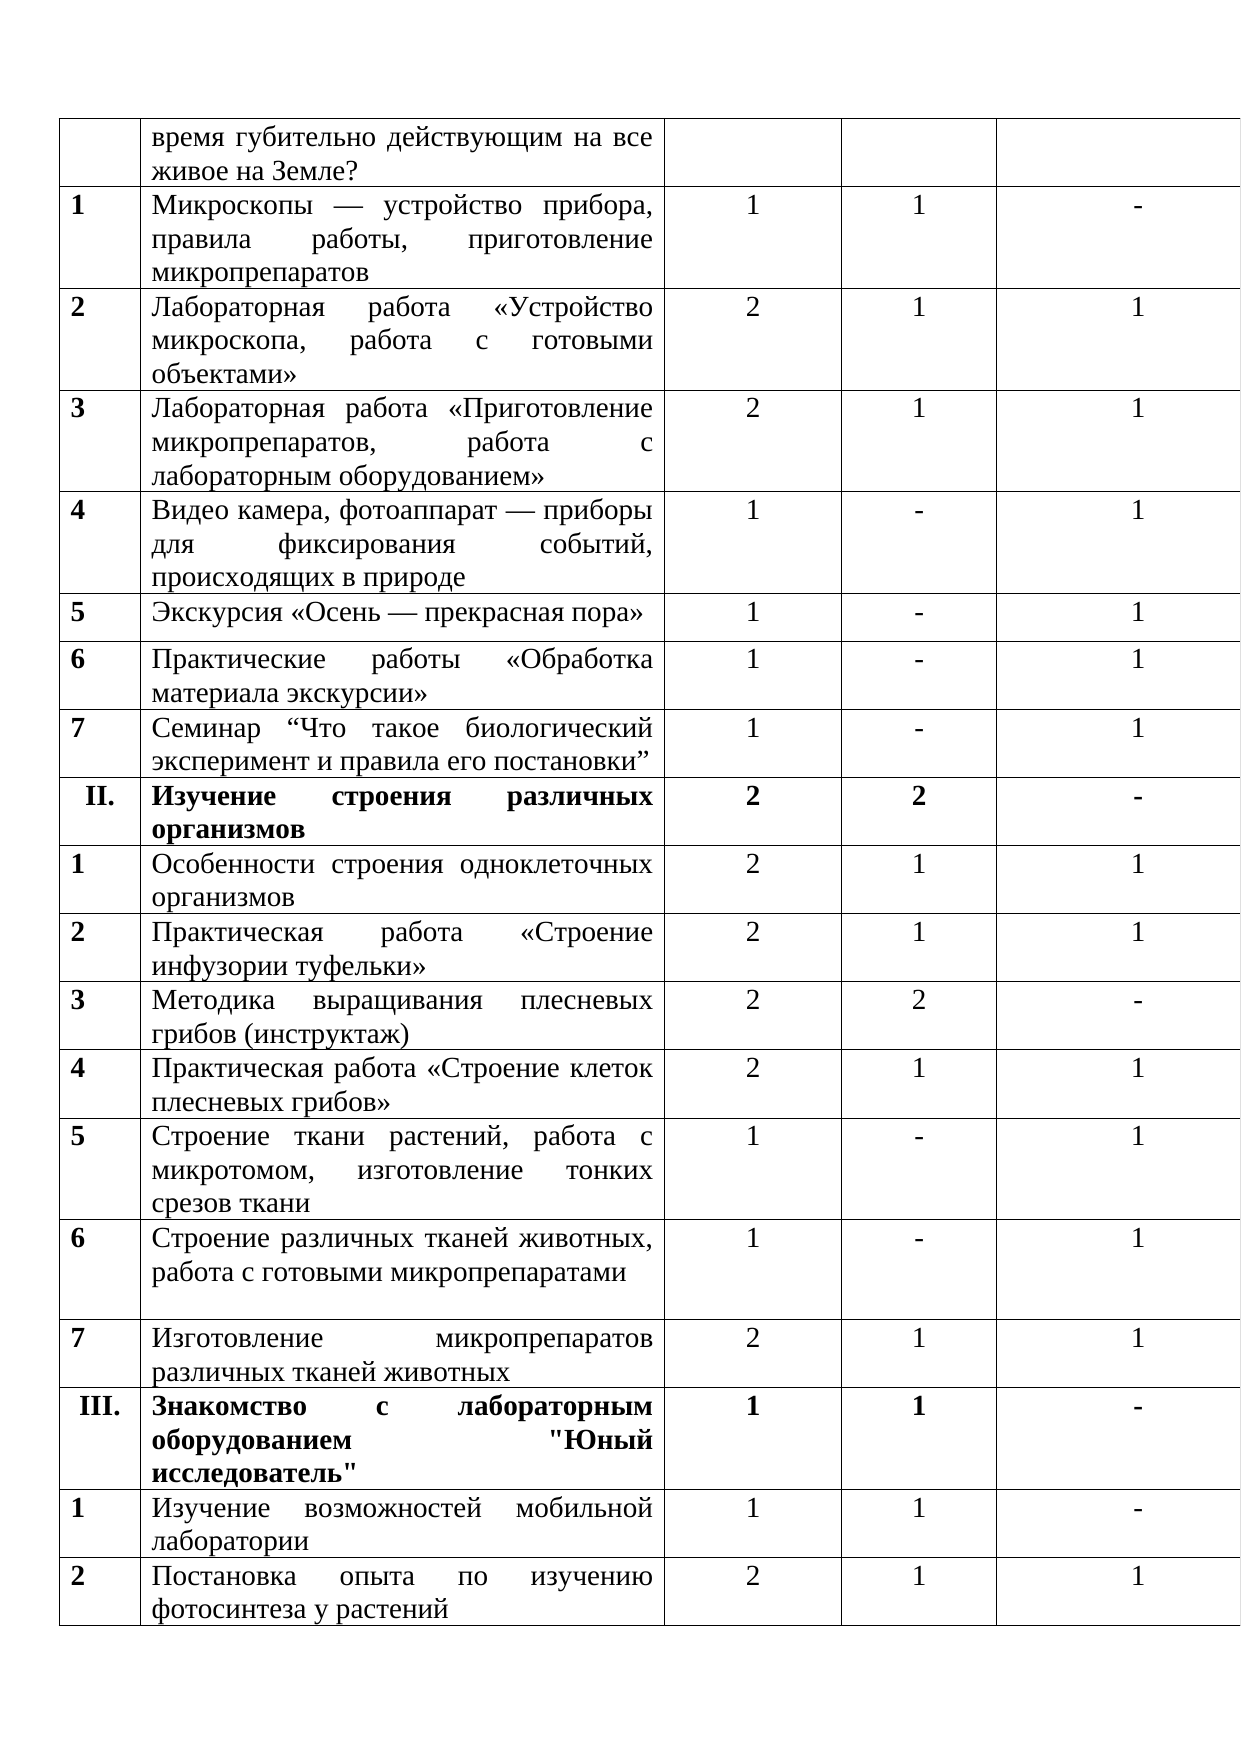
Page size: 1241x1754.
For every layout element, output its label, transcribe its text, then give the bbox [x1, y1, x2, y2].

table_cell 1 [997, 846, 1240, 913]
table_cell 1 [60, 1490, 140, 1557]
table_cell Лабораторная работа «Приготовление микропрепаратов, работа с лабораторным оборудованием» [141, 391, 664, 491]
table_cell 1 [665, 642, 841, 709]
table_cell Лабораторная работа «Устройство микроскопа, работа с готовыми объектами» [141, 289, 664, 389]
table_cell 1 [842, 1050, 996, 1117]
table_cell 1 [842, 119, 996, 186]
table_cell 2 [665, 914, 841, 981]
table_cell 2 [842, 778, 996, 845]
table_cell Строение ткани растений, работа с микротомом, изготовление тонких срезов ткани [141, 1119, 664, 1219]
table_cell 2 [665, 778, 841, 845]
table_cell 1 [842, 846, 996, 913]
table_cell 1 [842, 1388, 996, 1489]
table_cell 4 [60, 492, 140, 593]
table_cell Семинар “Что такое биологический эксперимент и правила его постановки” [141, 710, 664, 777]
table_cell 1 [997, 492, 1240, 593]
table_cell Изучение возможностей мобильной лаборатории [141, 1490, 664, 1557]
table_cell Микроскопы — устройство прибора, правила работы, приготовление микропрепаратов [141, 187, 664, 288]
table_cell 1 [997, 1050, 1240, 1117]
table_cell 1 [665, 594, 841, 641]
table_cell 1 [665, 492, 841, 593]
table_cell 2 [665, 1050, 841, 1117]
table_cell 2 [842, 982, 996, 1049]
table_cell 1 [997, 914, 1240, 981]
table_cell Строение различных тканей животных, работа с готовыми микропрепаратами [141, 1220, 664, 1319]
table_cell 5 [60, 1119, 140, 1219]
table_cell 6 [60, 1220, 140, 1319]
table_cell Видео камера, фотоаппарат — приборы для фиксирования событий, происходящих в природе [141, 492, 664, 593]
table_cell - [997, 982, 1240, 1049]
table_cell - [997, 187, 1240, 288]
table_cell 1 [665, 1220, 841, 1319]
table_cell 1 [997, 594, 1240, 641]
table_cell 7 [60, 710, 140, 777]
table_cell 1 [842, 1490, 996, 1557]
table_cell 1 [665, 1490, 841, 1557]
table_cell 2 [60, 1558, 140, 1625]
table_cell III. [60, 1388, 140, 1489]
table_cell 1 [997, 1119, 1240, 1219]
table_cell 1 [842, 391, 996, 491]
table_cell 2 [665, 289, 841, 389]
table_cell II. [60, 778, 140, 845]
table_cell 1 [842, 914, 996, 981]
table_cell Изготовление микропрепаратов различных тканей животных [141, 1320, 664, 1387]
table_cell 1 [997, 1320, 1240, 1387]
table_cell 1 [997, 391, 1240, 491]
table_cell - [842, 492, 996, 593]
table_cell Экскурсия «Осень — прекрасная пора» [141, 594, 664, 641]
table_cell 2 [60, 914, 140, 981]
table_cell 3 [60, 391, 140, 491]
table_cell 2 [60, 289, 140, 389]
table_cell Особенности строения одноклеточных организмов [141, 846, 664, 913]
table_cell - [842, 594, 996, 641]
table_cell - [997, 119, 1240, 186]
table_cell Практическая работа «Строение инфузории туфельки» [141, 914, 664, 981]
table_cell 1 [842, 289, 996, 389]
table_cell 1 [997, 289, 1240, 389]
table_cell 1 [997, 1558, 1240, 1625]
table_cell 1 [665, 1119, 841, 1219]
table_cell 1 [665, 187, 841, 288]
table_cell - [997, 1388, 1240, 1489]
table_cell 1 [842, 1558, 996, 1625]
table_cell 3 [60, 982, 140, 1049]
table_cell 1 [665, 710, 841, 777]
table_cell I. [60, 119, 140, 186]
table_cell 1 [842, 1320, 996, 1387]
table_cell - [842, 642, 996, 709]
table_cell 2 [665, 846, 841, 913]
table_cell Практические работы «Обработка материала экскурсии» [141, 642, 664, 709]
table_cell Практическая работа «Строение клеток плесневых грибов» [141, 1050, 664, 1117]
table_cell 2 [665, 982, 841, 1049]
table_cell - [842, 1220, 996, 1319]
table_cell 5 [60, 594, 140, 641]
table_cell 2 [665, 391, 841, 491]
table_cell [141, 119, 664, 186]
table_cell 1 [997, 1220, 1240, 1319]
table_cell 7 [60, 1320, 140, 1387]
table_cell - [842, 710, 996, 777]
table_cell 2 [665, 1558, 841, 1625]
table_cell Методика выращивания плесневых грибов (инструктаж) [141, 982, 664, 1049]
table_cell Знакомство с лабораторным оборудованием "Юный исследователь" [141, 1388, 664, 1489]
table_cell Изучение строения различных организмов [141, 778, 664, 845]
table_cell 4 [60, 1050, 140, 1117]
table_cell - [997, 778, 1240, 845]
table_cell 1 [997, 710, 1240, 777]
table_cell 1 [60, 187, 140, 288]
table_cell 1 [997, 642, 1240, 709]
table_cell 1 [665, 119, 841, 186]
table_cell 1 [665, 1388, 841, 1489]
table_cell 1 [842, 187, 996, 288]
table_cell - [997, 1490, 1240, 1557]
table_cell 1 [60, 846, 140, 913]
table_cell 6 [60, 642, 140, 709]
table_cell Постановка опыта по изучению фотосинтеза у растений [141, 1558, 664, 1625]
table_cell 2 [665, 1320, 841, 1387]
table_cell - [842, 1119, 996, 1219]
